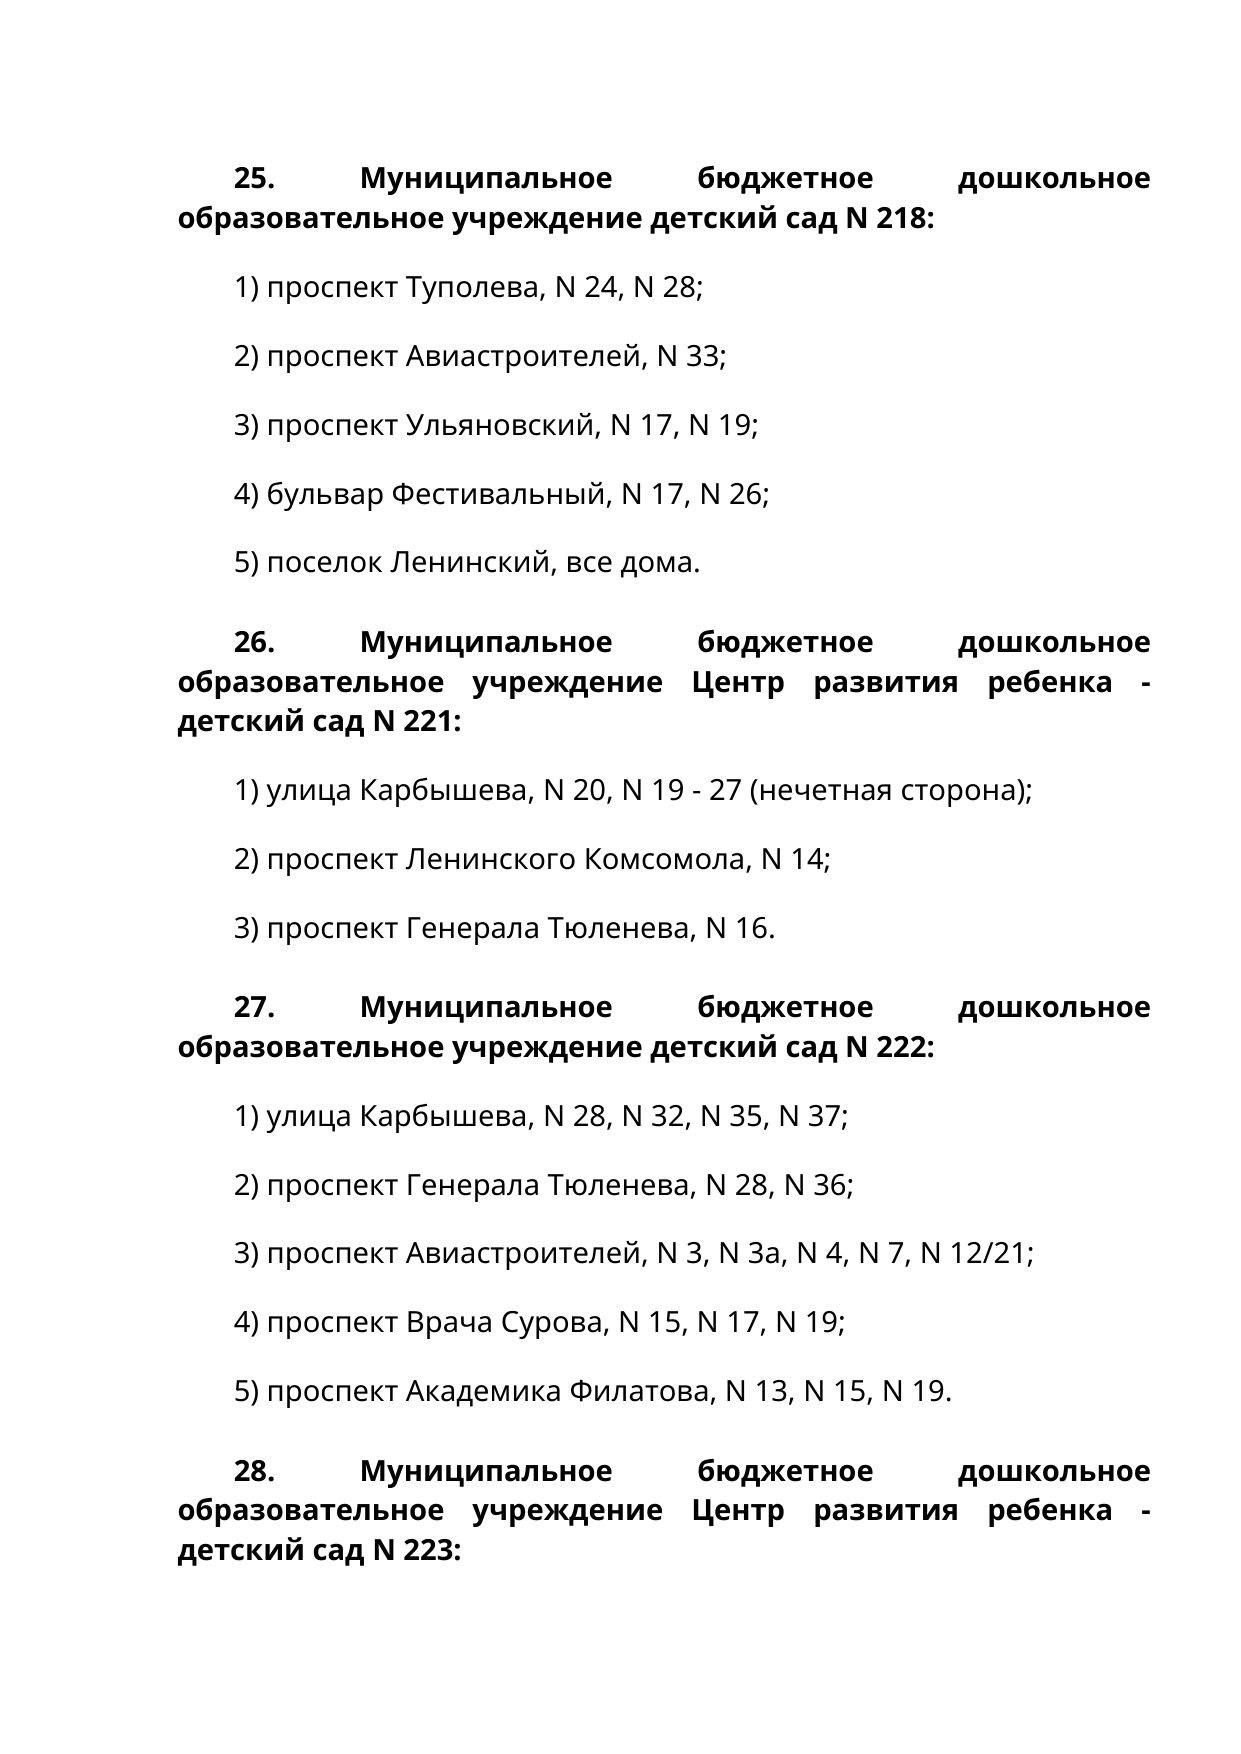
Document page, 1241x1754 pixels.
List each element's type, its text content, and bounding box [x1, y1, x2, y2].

title 28. Муниципальное бюджетное дошкольное образовательное учреждение Центр развития ребенка - детский сад N 223: [177, 1450, 1152, 1569]
text 1) проспект Туполева, N 24, N 28; [177, 266, 1152, 306]
text 5) поселок Ленинский, все дома. [177, 542, 1152, 581]
title 27. Муниципальное бюджетное дошкольное образовательное учреждение детский сад N 222: [177, 986, 1152, 1066]
text 1) улица Карбышева, N 20, N 19 - 27 (нечетная сторона); [177, 769, 1152, 809]
text 2) проспект Генерала Тюленева, N 28, N 36; [177, 1164, 1152, 1203]
text 3) проспект Генерала Тюленева, N 16. [177, 907, 1152, 947]
text 4) проспект Врача Сурова, N 15, N 17, N 19; [177, 1302, 1152, 1341]
text 4) бульвар Фестивальный, N 17, N 26; [177, 473, 1152, 513]
text 2) проспект Ленинского Комсомола, N 14; [177, 838, 1152, 878]
text 2) проспект Авиастроителей, N 33; [177, 335, 1152, 375]
title 26. Муниципальное бюджетное дошкольное образовательное учреждение Центр развития ребенка - детский сад N 221: [177, 621, 1152, 740]
text 5) проспект Академика Филатова, N 13, N 15, N 19. [177, 1370, 1152, 1410]
text 1) улица Карбышева, N 28, N 32, N 35, N 37; [177, 1095, 1152, 1135]
text 3) проспект Ульяновский, N 17, N 19; [177, 404, 1152, 444]
title 25. Муниципальное бюджетное дошкольное образовательное учреждение детский сад N 218: [177, 158, 1152, 237]
text 3) проспект Авиастроителей, N 3, N 3а, N 4, N 7, N 12/21; [177, 1233, 1152, 1272]
